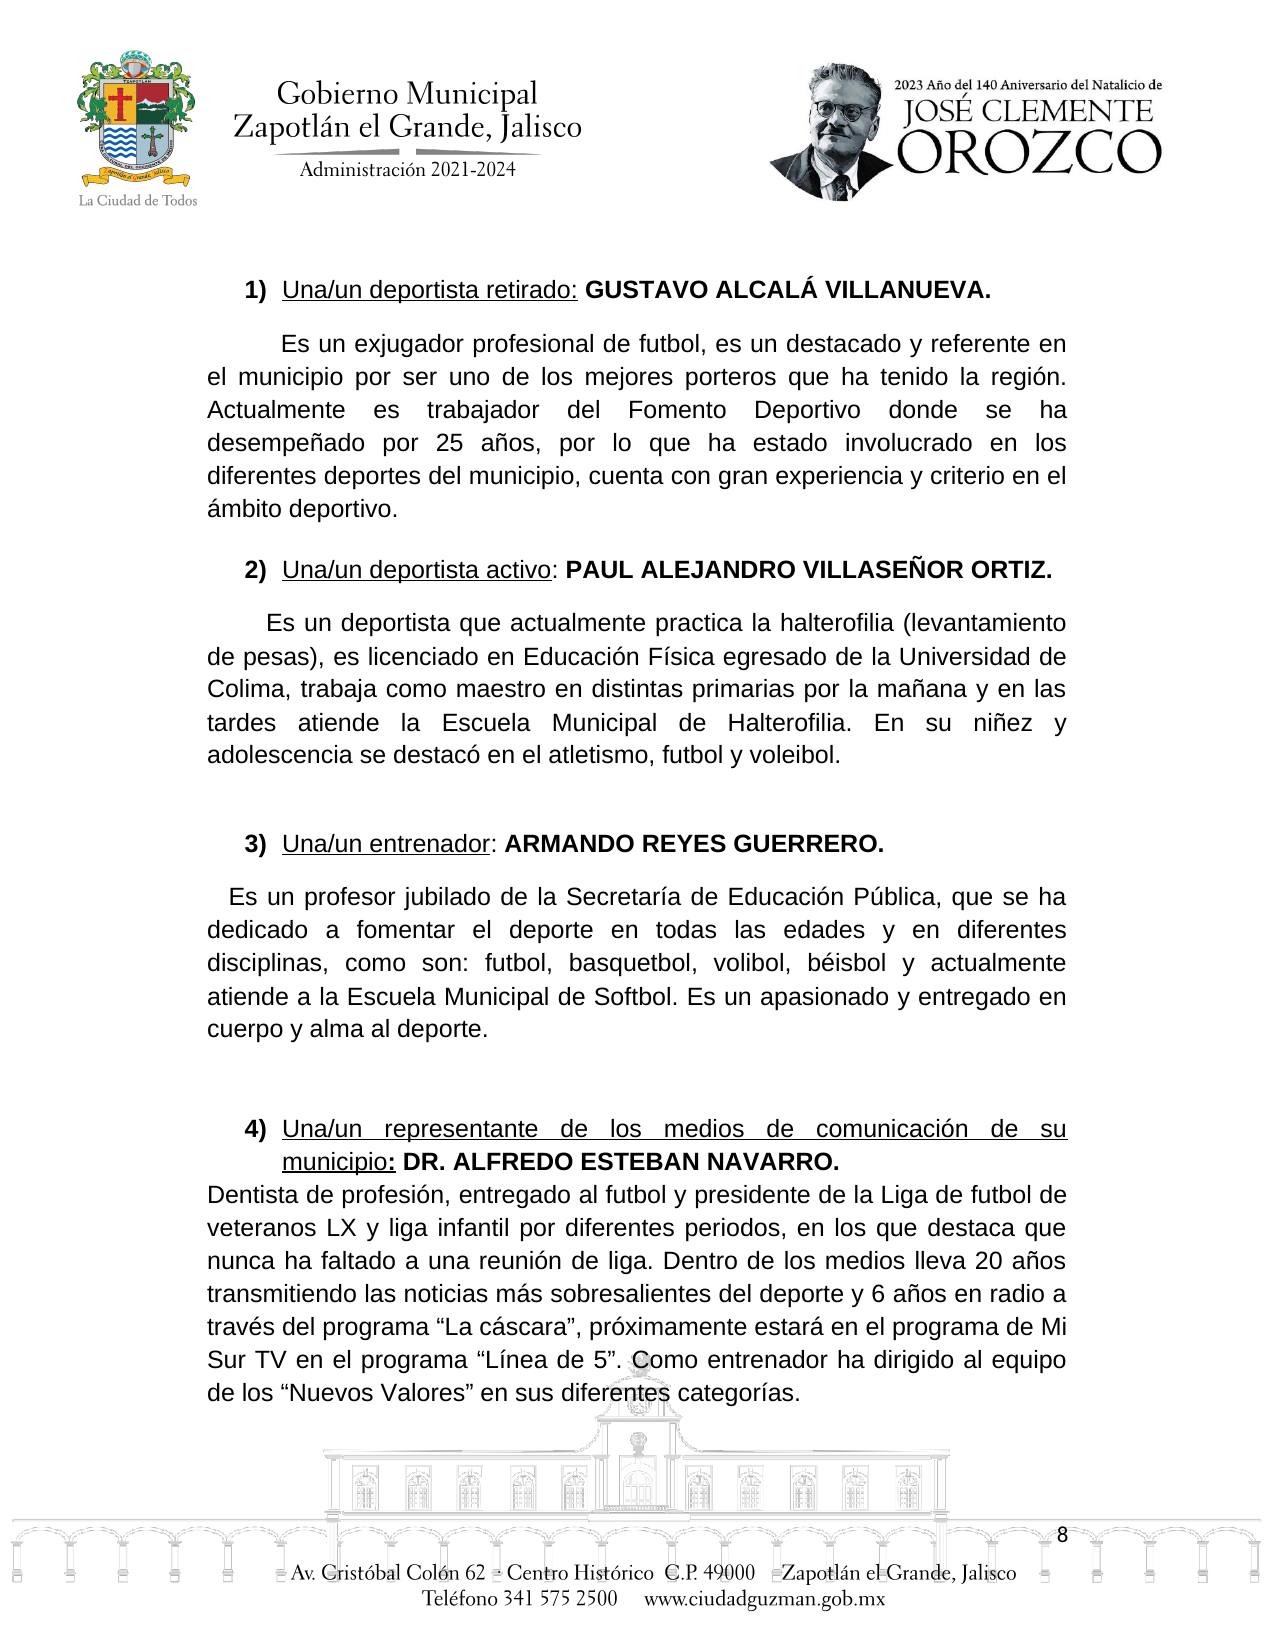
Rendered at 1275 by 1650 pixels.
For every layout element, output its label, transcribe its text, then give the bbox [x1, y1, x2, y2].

text Es un profesor jubilado de la Secretaría de Educación Pública, que se ha dedicado a fomentar el deporte en todas las edades y en diferentes disciplinas, como son: futbol, basquetbol, volibol, béisbol y actualmente atiende a la Escuela Municipal de Softbol. Es un apasionado y entregado en cuerpo y alma al deporte. [207, 882, 1068, 1043]
list Una/un deportista retirado: GUSTAVO ALCALÁ VILLANUEVA. [244, 275, 1068, 304]
text Es un exjugador profesional de futbol, es un destacado y referente en el municipio por ser uno de los mejores porteros que ha tenido la región. Actualmente es trabajador del Fomento Deportivo donde se ha desempeñado por 25 años, por lo que ha estado involucrado en los diferentes deportes del municipio, cuenta con gran experiencia y criterio en el ámbito deportivo. [207, 329, 1068, 523]
text Es un deportista que actualmente practica la halterofilia (levantamiento de pesas), es licenciado en Educación Física egresado de la Universidad de Colima, trabaja como maestro en distintas primarias por la mañana y en las tardes atiende la Escuela Municipal de Halterofilia. En su niñez y adolescencia se destacó en el atletismo, futbol y voleibol. [207, 608, 1068, 769]
list Una/un entrenador: ARMANDO REYES GUERRERO. [244, 828, 1068, 857]
picture [0, 3, 1274, 1650]
list Una/un deportista activo: PAUL ALEJANDRO VILLASEÑOR ORTIZ. [244, 554, 1068, 583]
text Dentista de profesión, entregado al futbol y presidente de la Liga de futbol de veteranos LX y liga infantil por diferentes periodos, en los que destaca que nunca ha faltado a una reunión de liga. Dentro de los medios lleva 20 años transmitiendo las noticias más sobresalientes del deporte y 6 años en radio a través del programa “La cáscara”, próximamente estará en el programa de Mi Sur TV en el programa “Línea de 5”. Como entrenador ha dirigido al equipo de los “Nuevos Valores” en sus diferentes categorías. [207, 1179, 1068, 1406]
list Una/un representante de los medios de comunicación de su municipio: DR. ALFREDO ESTEBAN NAVARRO. [244, 1113, 1068, 1175]
